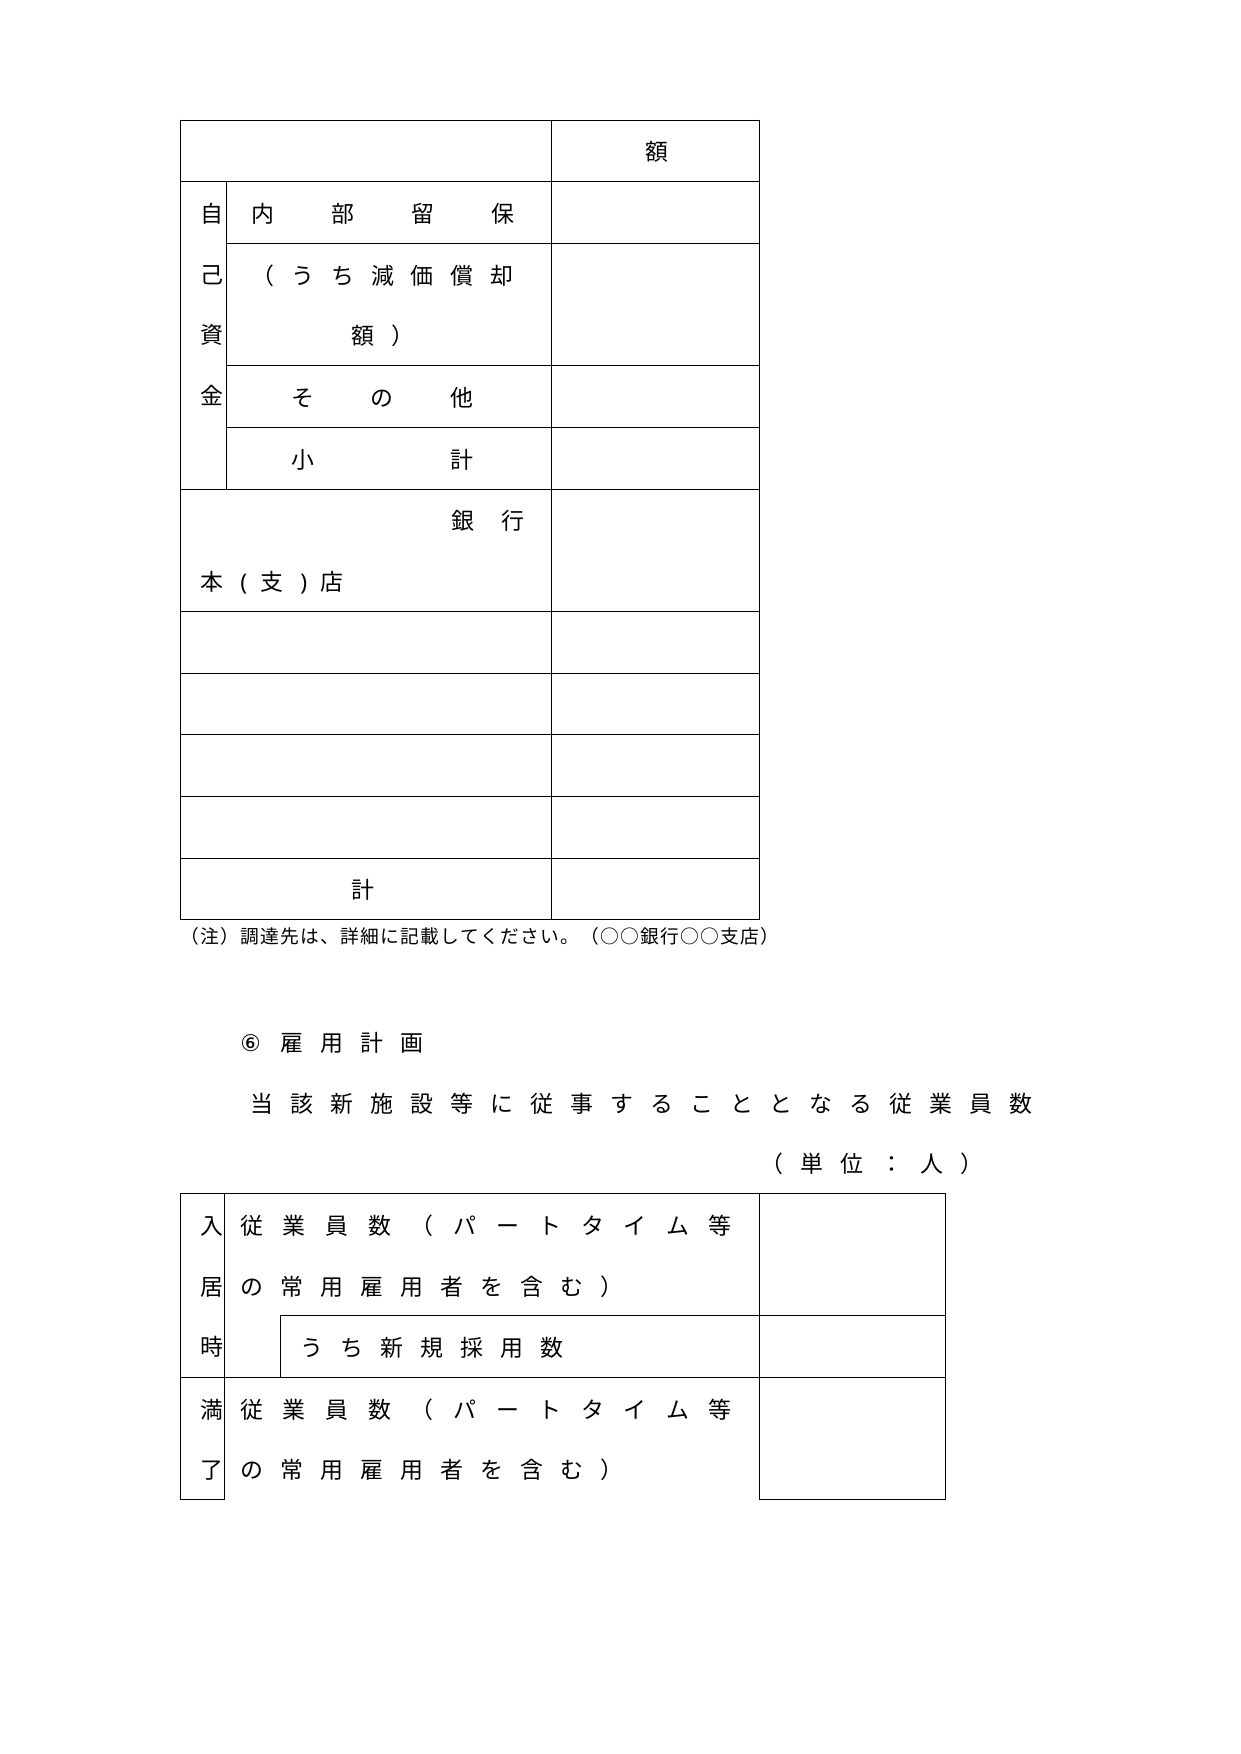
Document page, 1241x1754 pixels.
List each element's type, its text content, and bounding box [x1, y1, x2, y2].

table_cell [552, 612, 759, 672]
table_cell [181, 735, 551, 796]
table_cell [552, 182, 759, 243]
table_cell [552, 797, 759, 857]
table_cell [760, 1316, 945, 1377]
table_header 金 額 [552, 121, 759, 181]
table_cell [552, 859, 759, 919]
table_cell [552, 490, 759, 611]
text （単位：人） [180, 1132, 1060, 1193]
table_cell （うち減価償却額） [227, 244, 551, 365]
table_cell 小 計 [227, 428, 551, 488]
text 当該新施設等に従事することとなる従業員数 [180, 1072, 1060, 1132]
table_header 従業員数（パートタイム等の常用雇用者を含む） [225, 1194, 759, 1315]
table_cell うち新規採用数 [281, 1316, 759, 1377]
table_cell 満了時 [181, 1378, 224, 1499]
table_header [760, 1194, 945, 1315]
table_cell [760, 1378, 945, 1499]
table_cell そ の 他 [227, 366, 551, 427]
table_cell [181, 797, 551, 857]
text ⑥雇用計画 [180, 1011, 1060, 1072]
table_cell 従業員数（パートタイム等の常用雇用者を含む） [225, 1378, 759, 1499]
table_cell [552, 735, 759, 796]
table_header 調 達 先 [181, 121, 551, 181]
table_cell [552, 674, 759, 734]
table_cell [552, 428, 759, 488]
text （注）調達先は、詳細に記載してください。（○○銀行○○支店） [180, 920, 1060, 951]
table_cell 銀行 本(支)店 [181, 490, 551, 611]
table_cell 自己資金 [181, 182, 226, 488]
table_cell [181, 674, 551, 734]
table_cell [225, 1315, 280, 1377]
table_cell 計 [181, 859, 551, 919]
table_cell [181, 612, 551, 672]
table_cell [552, 366, 759, 427]
table_header 入 居 時 [181, 1194, 224, 1377]
table_cell [552, 244, 759, 365]
table_cell 内 部 留 保 [227, 182, 551, 243]
